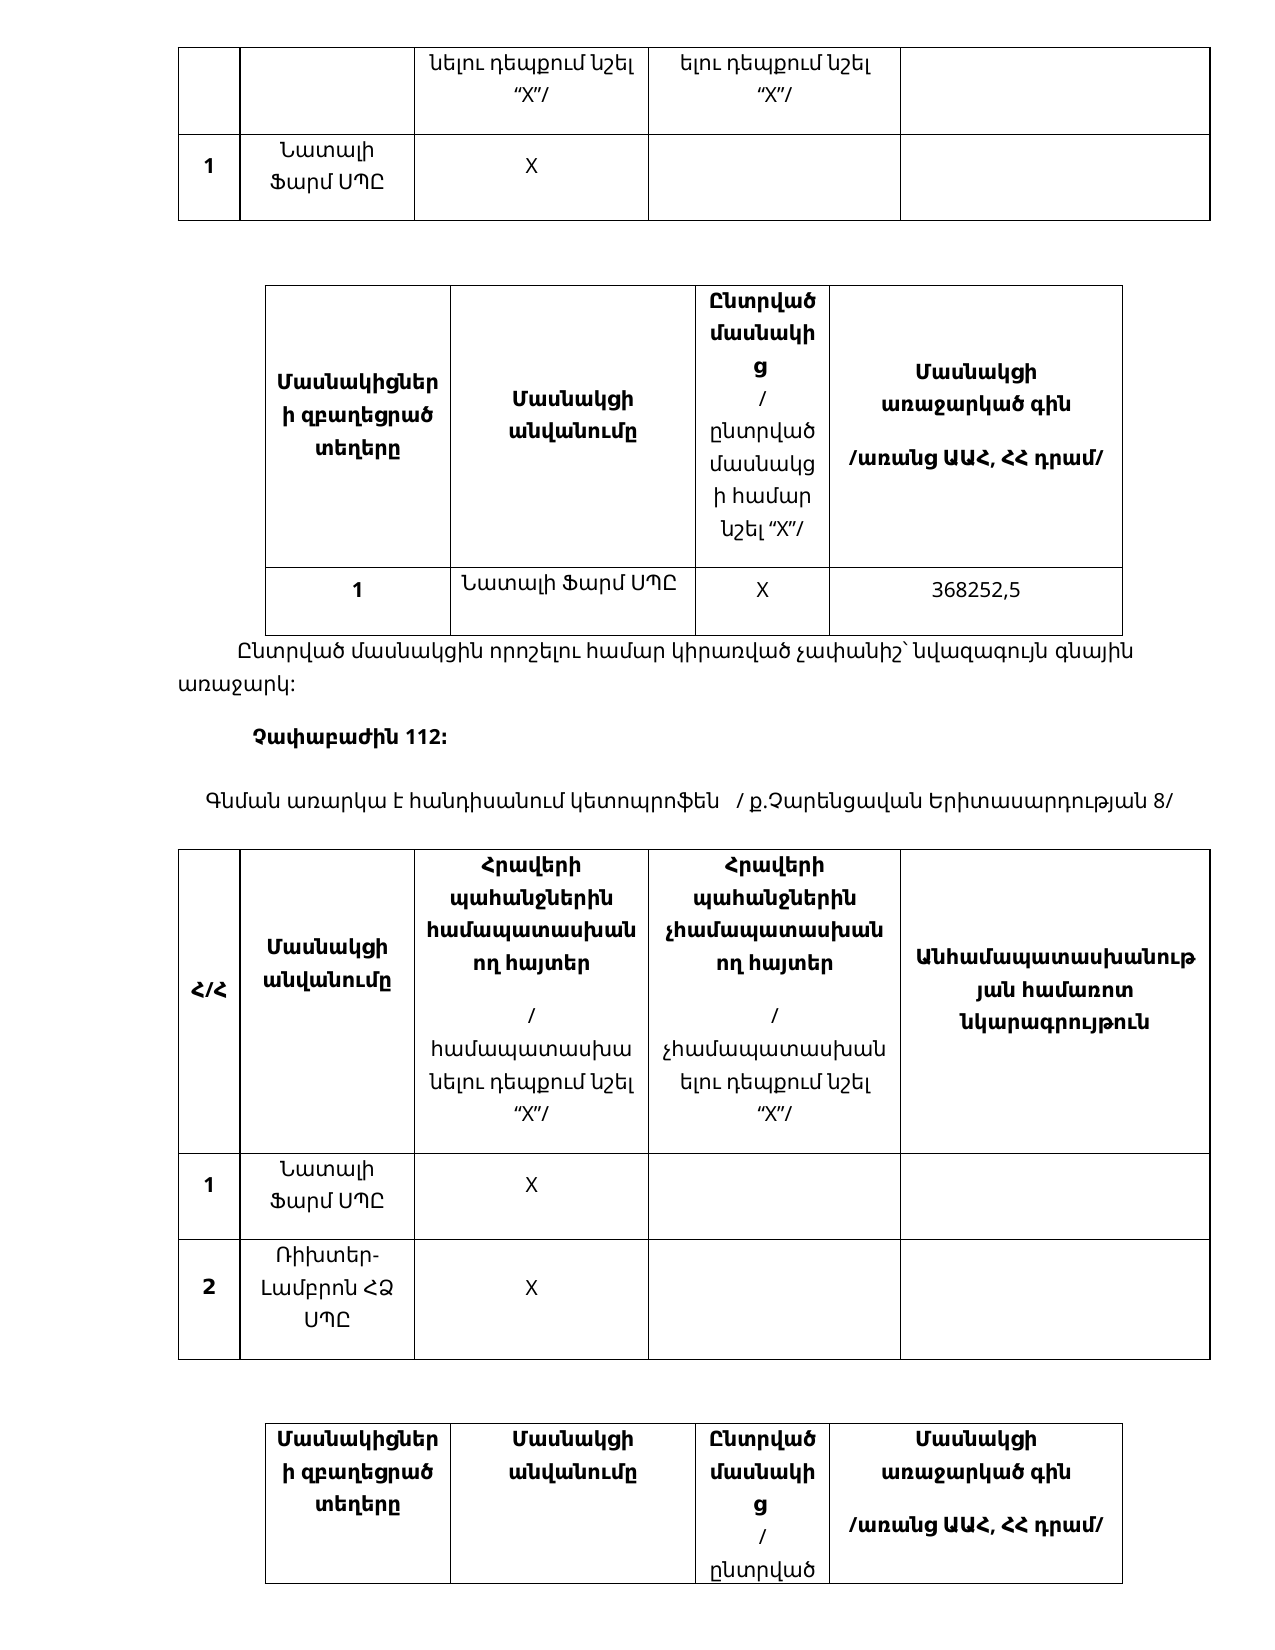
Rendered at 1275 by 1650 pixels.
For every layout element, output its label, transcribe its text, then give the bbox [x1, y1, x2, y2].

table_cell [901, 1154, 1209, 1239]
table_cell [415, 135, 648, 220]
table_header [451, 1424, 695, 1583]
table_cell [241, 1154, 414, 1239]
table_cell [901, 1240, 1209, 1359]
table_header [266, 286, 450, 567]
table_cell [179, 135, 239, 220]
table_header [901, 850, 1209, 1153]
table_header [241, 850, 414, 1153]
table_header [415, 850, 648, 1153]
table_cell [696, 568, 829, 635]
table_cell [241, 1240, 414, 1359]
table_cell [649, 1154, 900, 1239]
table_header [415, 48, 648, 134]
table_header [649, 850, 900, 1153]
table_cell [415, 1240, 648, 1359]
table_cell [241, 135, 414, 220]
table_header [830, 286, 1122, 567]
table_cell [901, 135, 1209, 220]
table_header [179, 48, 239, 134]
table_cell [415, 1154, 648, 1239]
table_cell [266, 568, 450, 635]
text Ընտրված մասնակցին որոշելու համար կիրառված չափանիշ՝ նվազագույն գնային առաջարկ: [177, 636, 1211, 697]
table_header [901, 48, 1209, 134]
text Չափաբաժին 112։ [177, 722, 1211, 751]
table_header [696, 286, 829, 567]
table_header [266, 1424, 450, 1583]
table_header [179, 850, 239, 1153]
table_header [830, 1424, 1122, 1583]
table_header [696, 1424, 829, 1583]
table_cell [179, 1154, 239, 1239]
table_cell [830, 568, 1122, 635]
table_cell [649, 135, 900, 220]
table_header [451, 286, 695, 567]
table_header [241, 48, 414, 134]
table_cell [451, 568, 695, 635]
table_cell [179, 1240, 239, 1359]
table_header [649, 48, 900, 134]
text Գնման առարկա է հանդիսանում կետոպրոֆեն / ք.Չարենցավան Երիտասարդության 8/ [177, 786, 1211, 814]
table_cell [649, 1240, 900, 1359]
